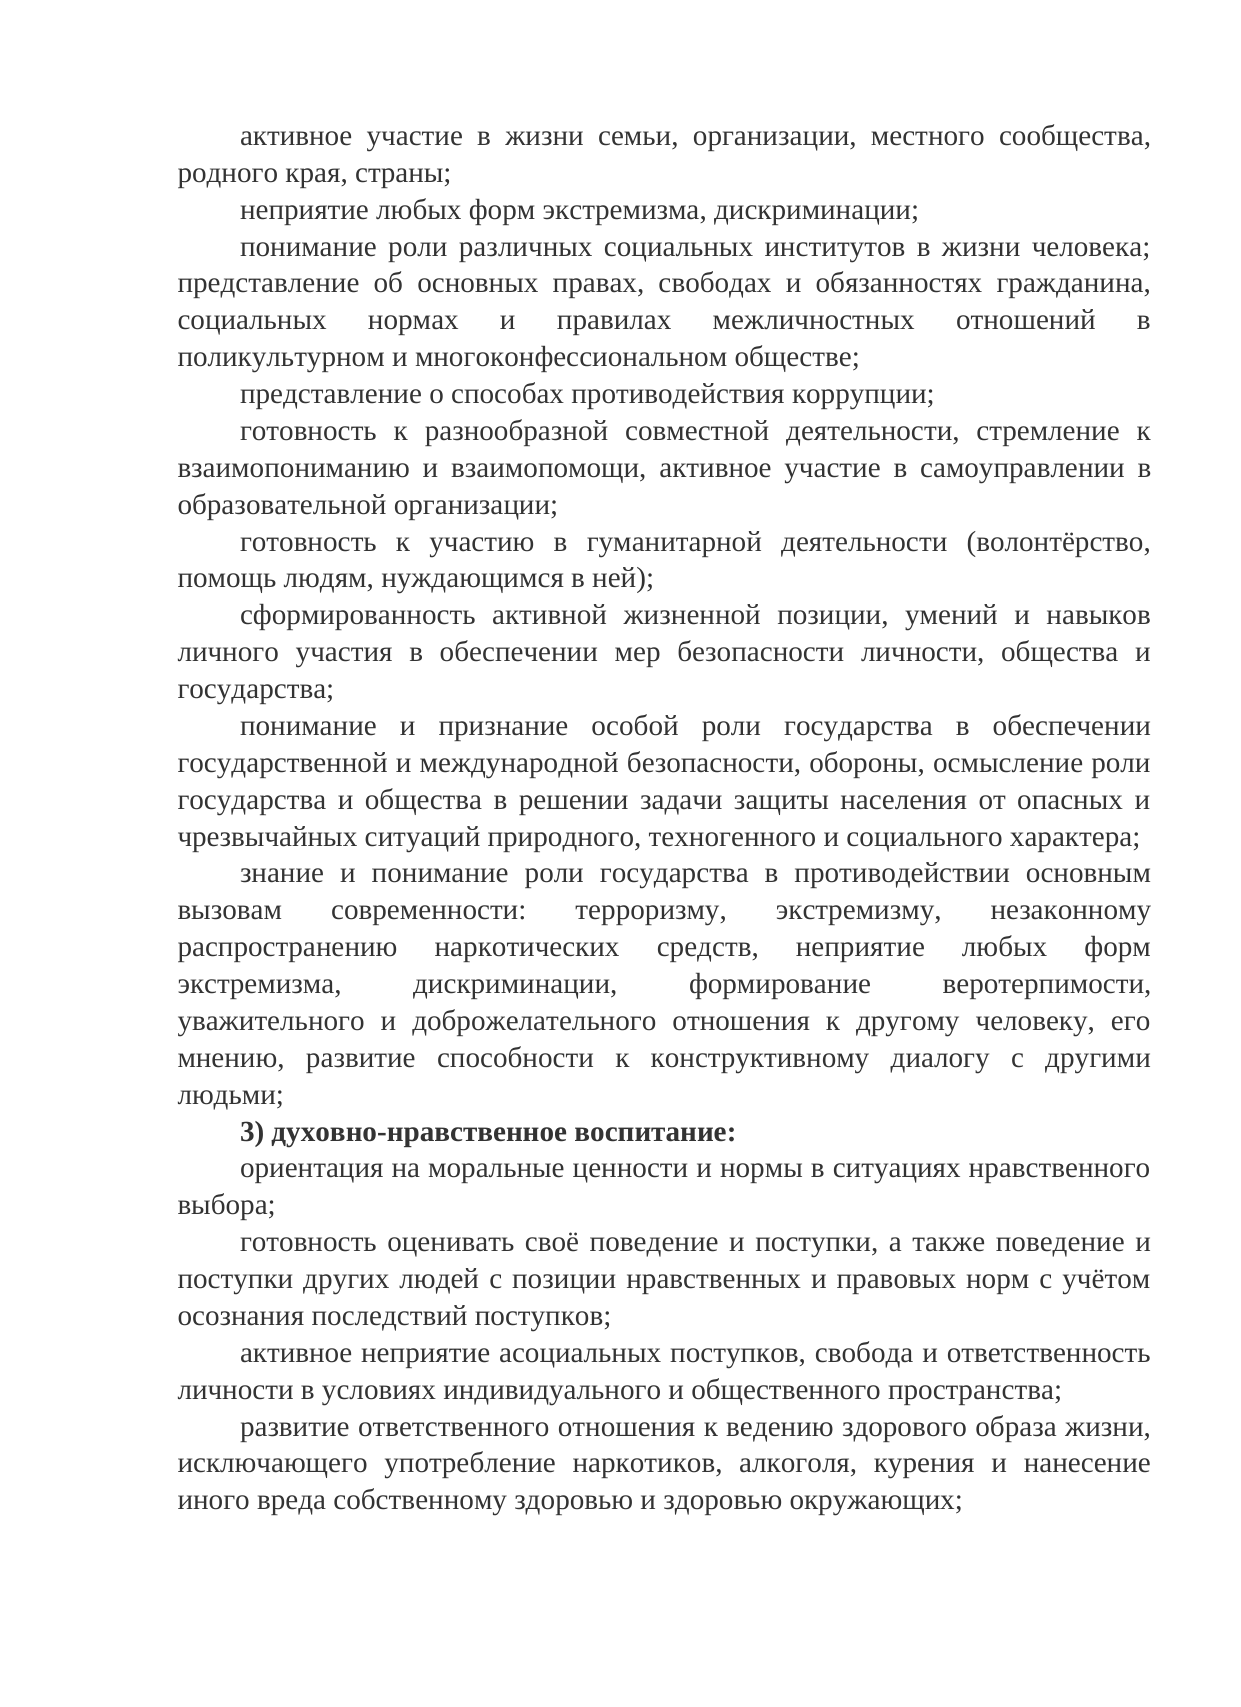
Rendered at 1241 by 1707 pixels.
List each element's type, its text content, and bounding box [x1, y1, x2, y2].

text представление о способах противодействия коррупции; [177, 376, 1152, 410]
text неприятие любых форм экстремизма, дискриминации; [177, 192, 1152, 225]
text ориентация на моральные ценности и нормы в ситуациях нравственного выбора; [177, 1151, 1152, 1221]
text готовность оценивать своё поведение и поступки, а также поведение и поступки других людей с позиции нравственных и правовых норм с учётом осознания последствий поступков; [177, 1224, 1152, 1332]
text активное неприятие асоциальных поступков, свобода и ответственность личности в условиях индивидуального и общественного пространства; [177, 1335, 1152, 1405]
text понимание и признание особой роли государства в обеспечении государственной и международной безопасности, обороны, осмысление роли государства и общества в решении задачи защиты населения от опасных и чрезвычайных ситуаций природного, техногенного и социального характера; [177, 708, 1152, 852]
text сформированность активной жизненной позиции, умений и навыков личного участия в обеспечении мер безопасности личности, общества и государства; [177, 597, 1152, 705]
text готовность к разнообразной совместной деятельности, стремление к взаимопониманию и взаимопомощи, активное участие в самоуправлении в образовательной организации; [177, 413, 1152, 520]
text понимание роли различных социальных институтов в жизни человека; представление об основных правах, свободах и обязанностях гражданина, социальных нормах и правилах межличностных отношений в поликультурном и многоконфессиональном обществе; [177, 229, 1152, 373]
text активное участие в жизни семьи, организации, местного сообщества, родного края, страны; [177, 118, 1152, 188]
text знание и понимание роли государства в противодействии основным вызовам современности: терроризму, экстремизму, незаконному распространению наркотических средств, неприятие любых форм экстремизма, дискриминации, формирование веротерпимости, уважительного и доброжелательного отношения к другому человеку, его мнению, развитие способности к конструктивному диалогу с другими людьми; [177, 856, 1152, 1110]
text готовность к участию в гуманитарной деятельности (волонтёрство, помощь людям, нуждающимся в ней); [177, 524, 1152, 594]
text развитие ответственного отношения к ведению здорового образа жизни, исключающего употребление наркотиков, алкоголя, курения и нанесение иного вреда собственному здоровью и здоровью окружающих; [177, 1409, 1152, 1516]
text 3) духовно-нравственное воспитание: [177, 1114, 1152, 1147]
